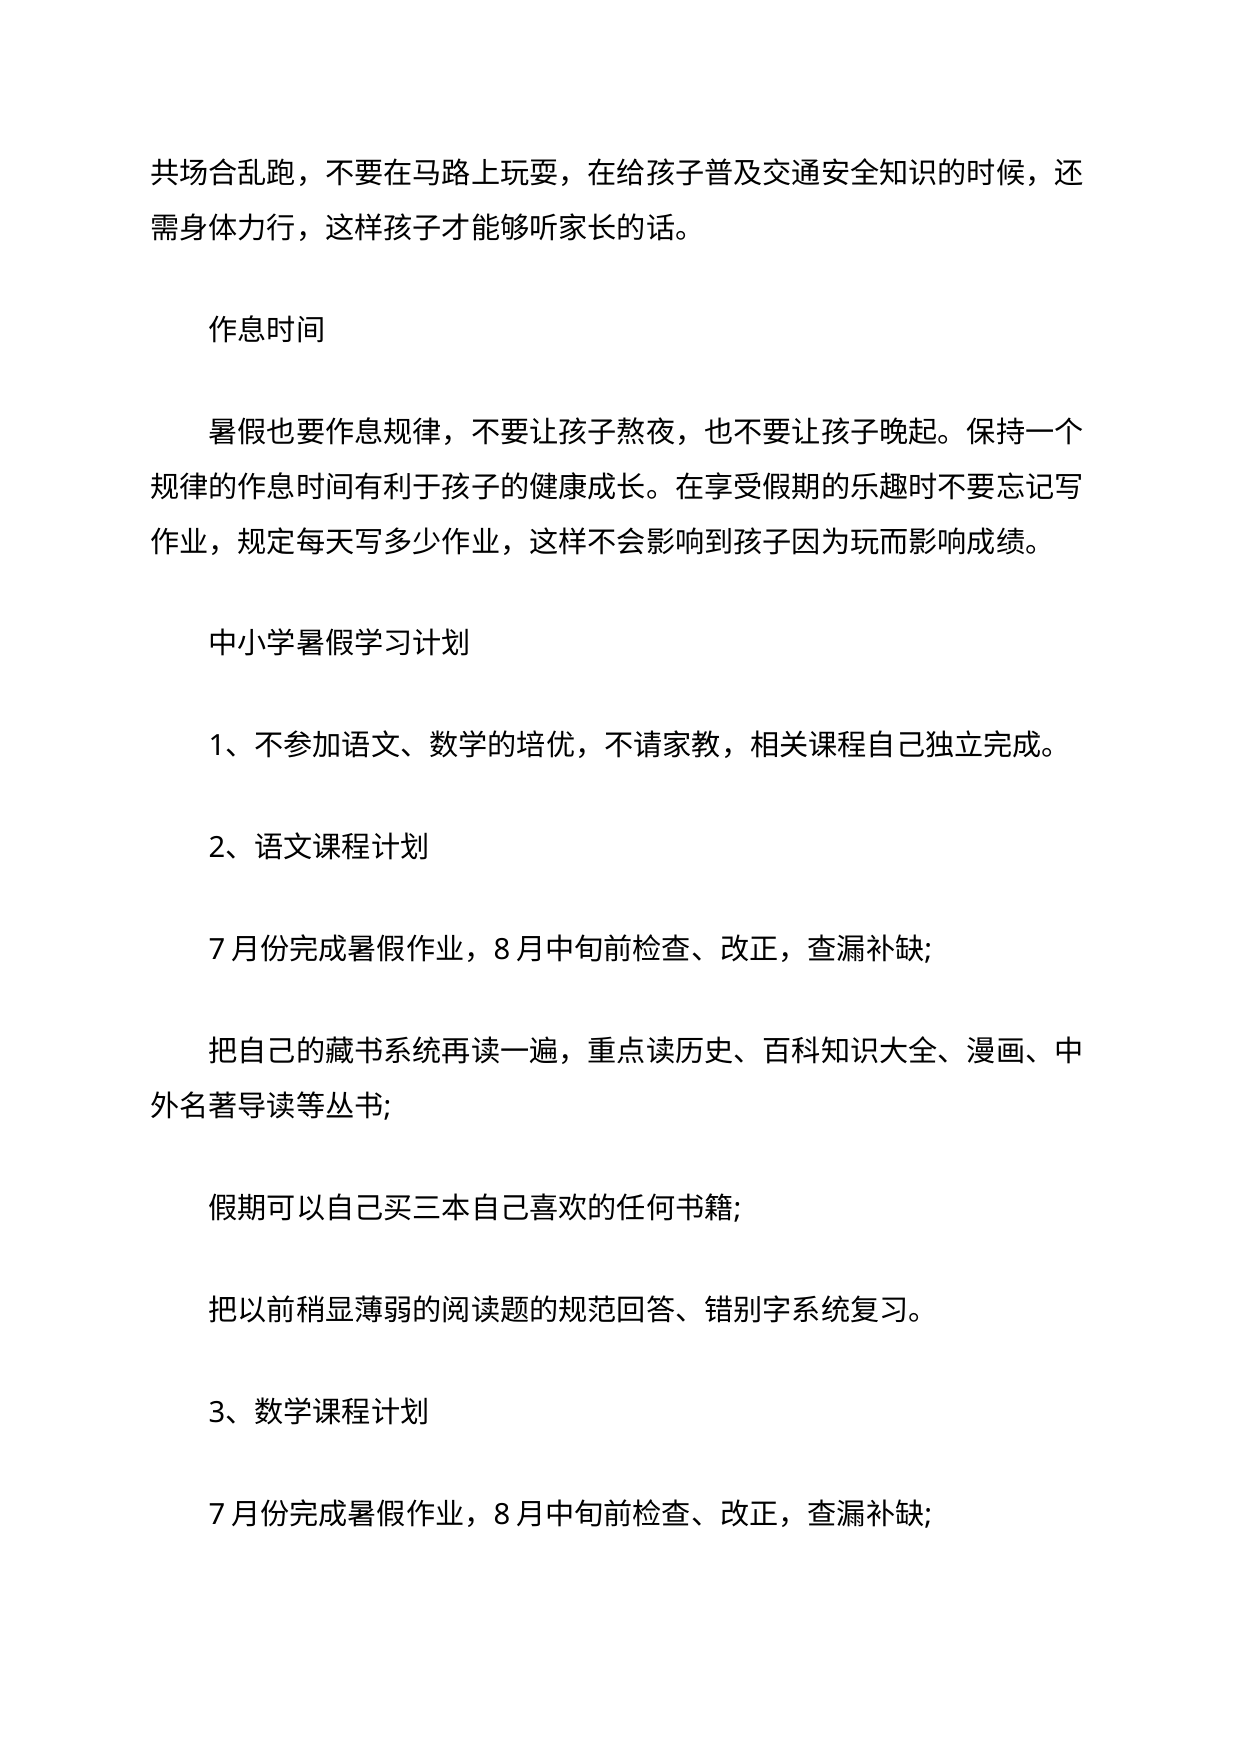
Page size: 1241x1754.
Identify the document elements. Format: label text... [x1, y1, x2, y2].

text 3、数学课程计划 [150, 1388, 1090, 1431]
text 7月份完成暑假作业，8月中旬前检查、改正，查漏补缺; [150, 926, 1090, 968]
text 1、不参加语文、数学的培优，不请家教，相关课程自己独立完成。 [150, 722, 1090, 764]
text 中小学暑假学习计划 [150, 620, 1090, 662]
text 暑假也要作息规律，不要让孩子熬夜，也不要让孩子晚起。保持一个规律的作息时间有利于孩子的健康成长。在享受假期的乐趣时不要忘记写作业，规定每天写多少作业，这样不会影响到孩子因为玩而影响成绩。 [150, 408, 1090, 561]
text 2、语文课程计划 [150, 824, 1090, 866]
text 把自己的藏书系统再读一遍，重点读历史、百科知识大全、漫画、中外名著导读等丛书; [150, 1028, 1090, 1125]
text 把以前稍显薄弱的阅读题的规范回答、错别字系统复习。 [150, 1287, 1090, 1329]
text 7月份完成暑假作业，8月中旬前检查、改正，查漏补缺; [150, 1490, 1090, 1533]
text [150, 150, 1090, 247]
text 假期可以自己买三本自己喜欢的任何书籍; [150, 1184, 1090, 1227]
text 作息时间 [150, 307, 1090, 349]
